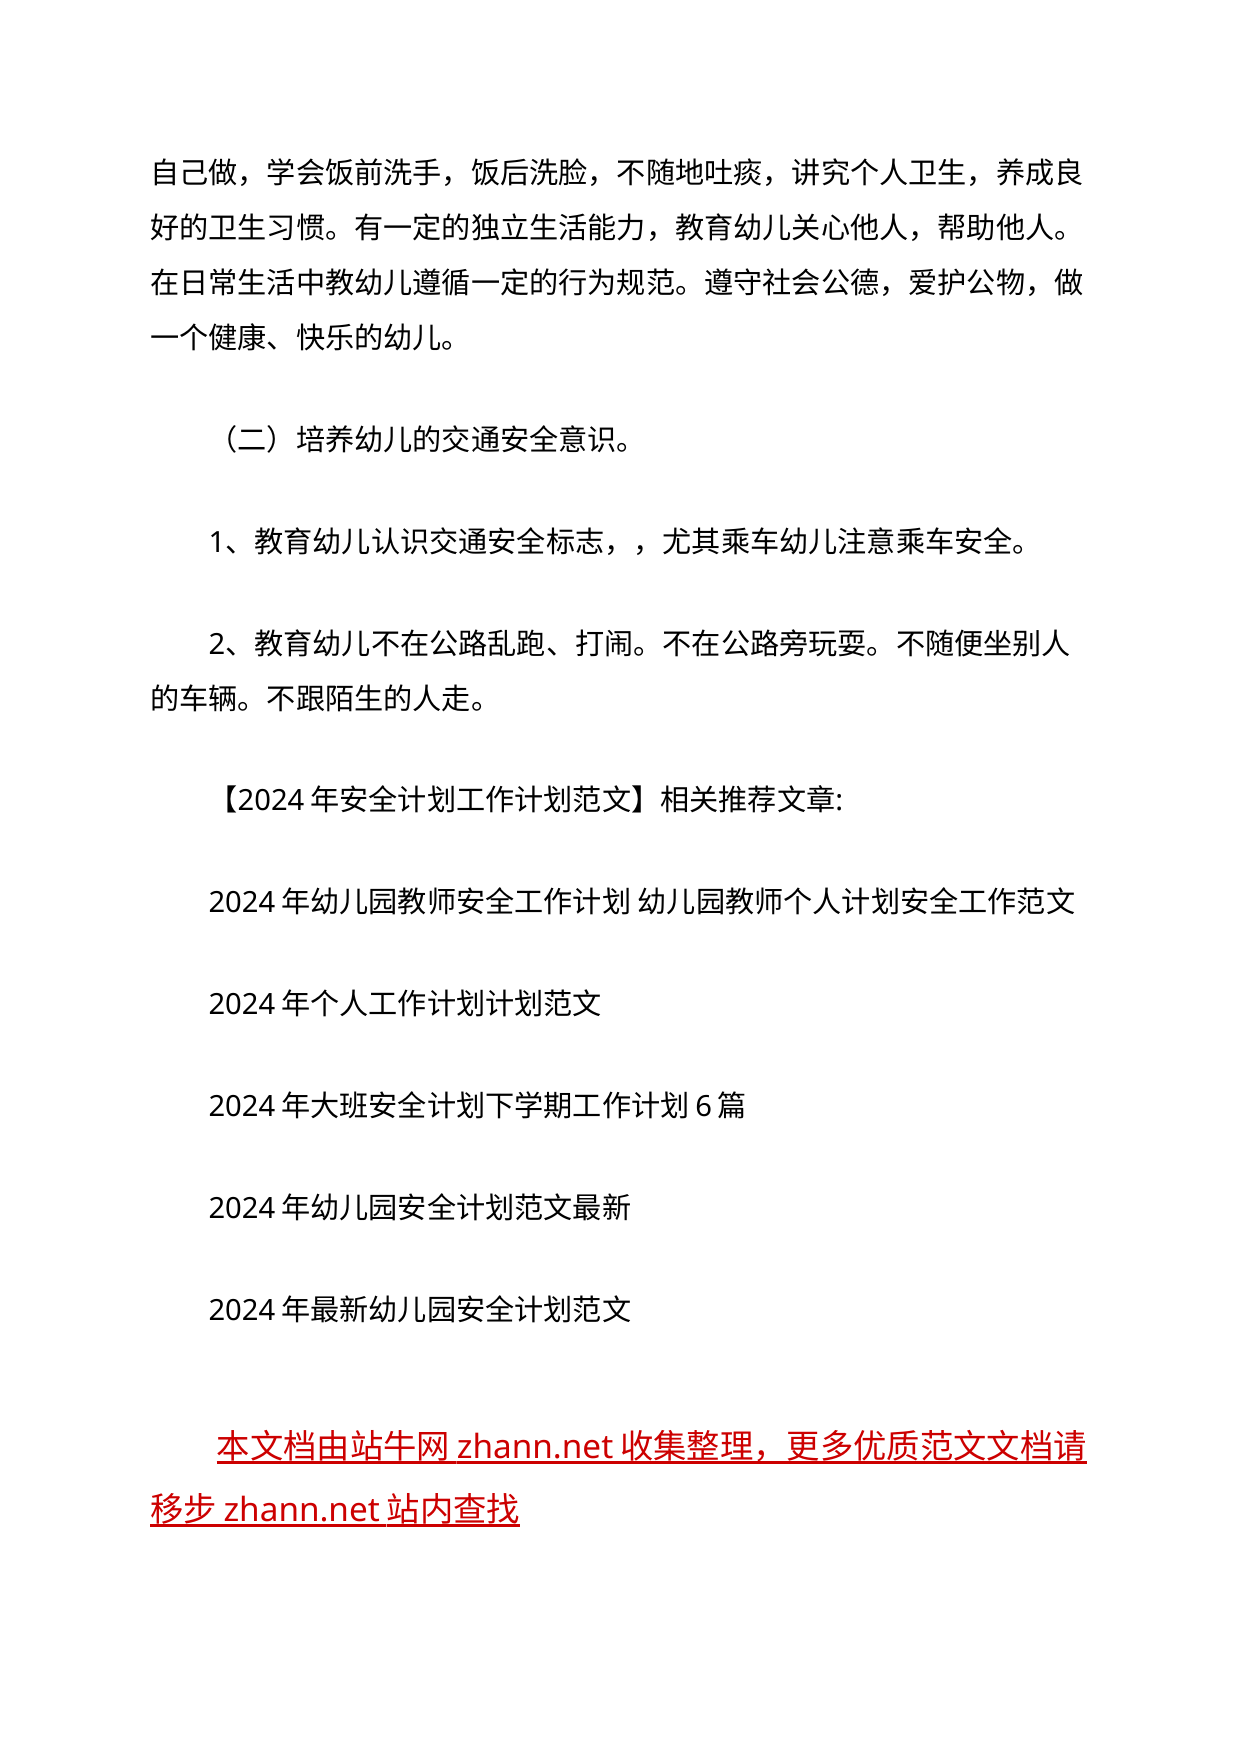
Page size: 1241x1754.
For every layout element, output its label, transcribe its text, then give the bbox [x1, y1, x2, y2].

text 2024年大班安全计划下学期工作计划6篇 [150, 1083, 1090, 1125]
text 2024年个人工作计划计划范文 [150, 981, 1090, 1023]
text （二）培养幼儿的交通安全意识。 [150, 416, 1090, 459]
text 2、教育幼儿不在公路乱跑、打闹。不在公路旁玩耍。不随便坐别人的车辆。不跟陌生的人走。 [150, 620, 1090, 717]
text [150, 150, 1090, 357]
text 1、教育幼儿认识交通安全标志，，尤其乘车幼儿注意乘车安全。 [150, 518, 1090, 561]
text 本文档由站牛网zhann.net收集整理，更多优质范文文档请移步zhann.net站内查找 [150, 1420, 1090, 1531]
text 【2024年安全计划工作计划范文】相关推荐文章: [150, 777, 1090, 819]
text 2024年最新幼儿园安全计划范文 [150, 1287, 1090, 1329]
text 2024年幼儿园安全计划范文最新 [150, 1185, 1090, 1227]
text 2024年幼儿园教师安全工作计划 幼儿园教师个人计划安全工作范文 [150, 879, 1090, 921]
